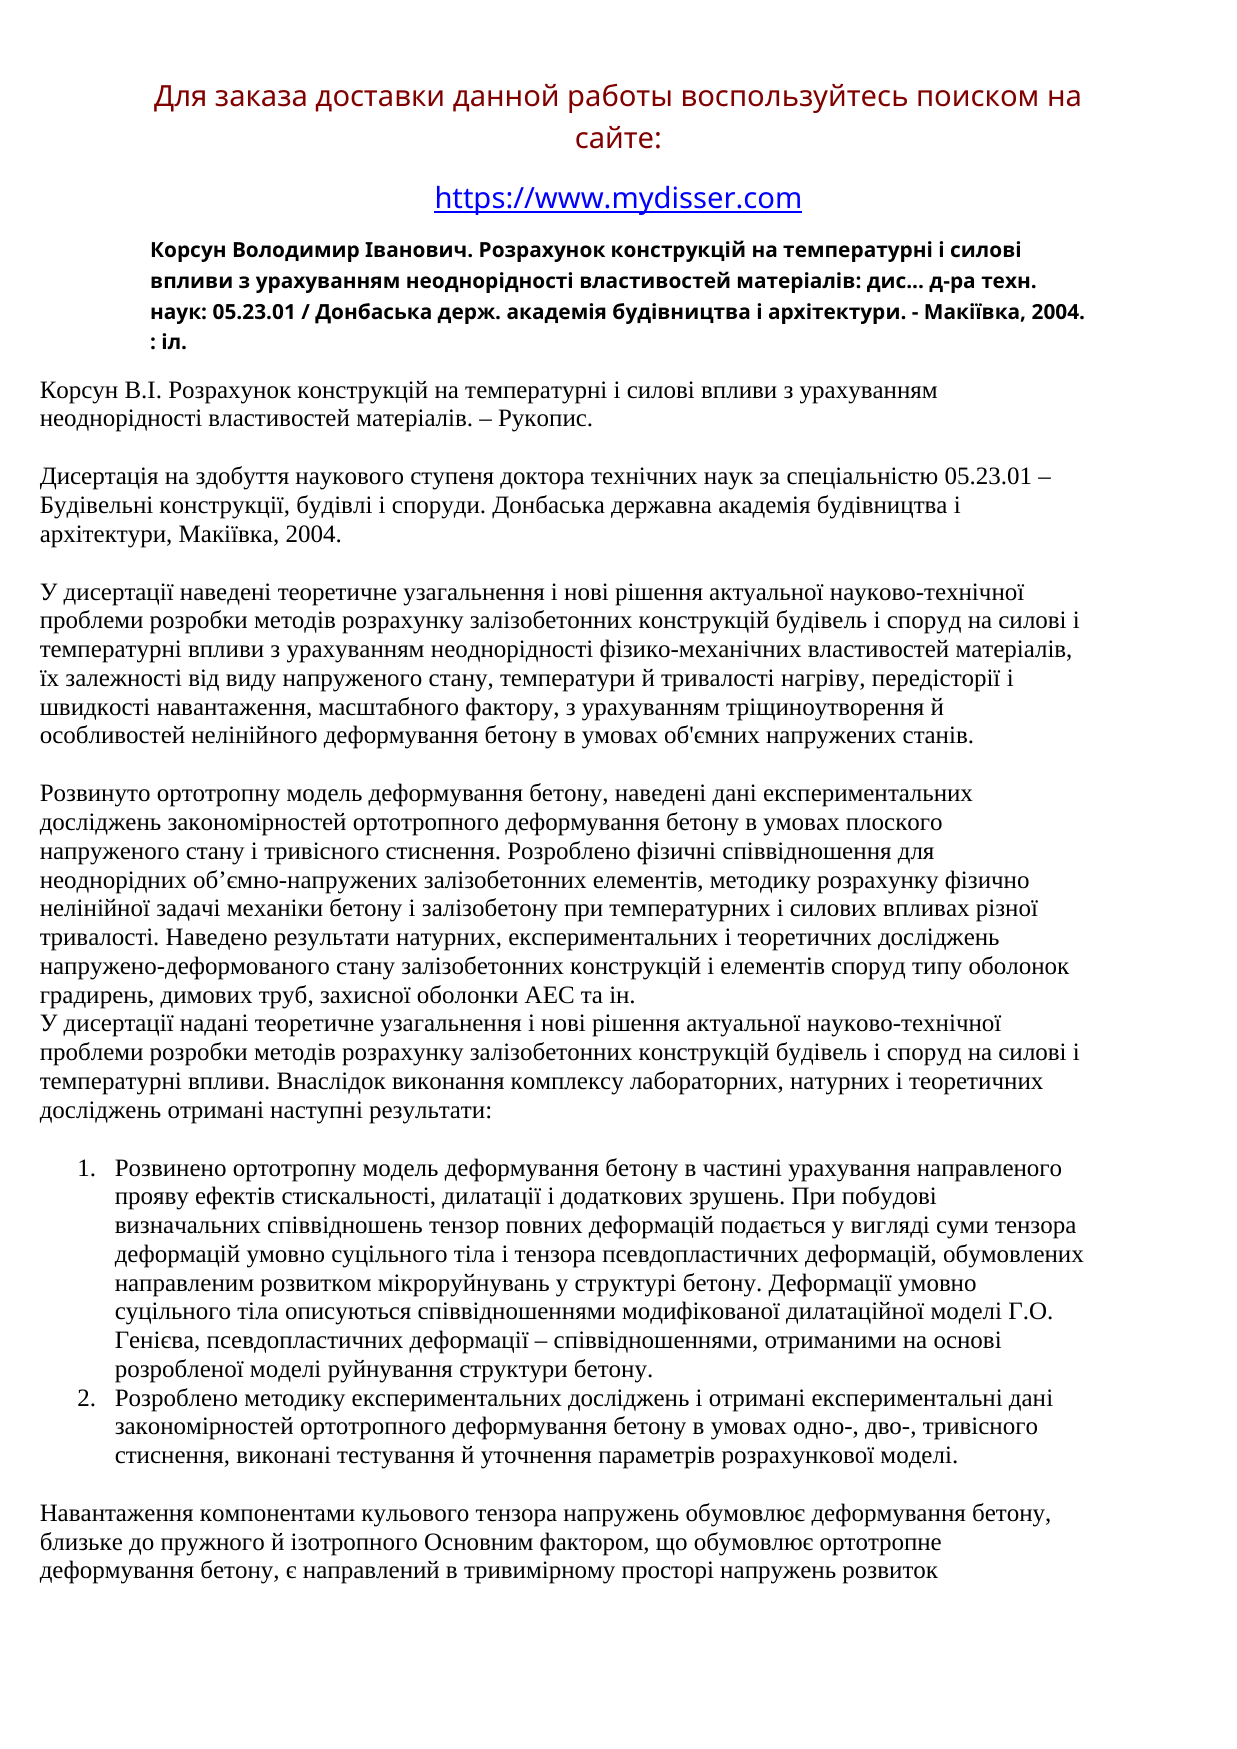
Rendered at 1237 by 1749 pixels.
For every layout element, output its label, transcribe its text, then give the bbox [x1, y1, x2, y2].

table_header [40, 375, 1086, 1008]
table_cell [40, 1009, 1086, 1584]
text Корсун Володимир Іванович. Розрахунок конструкцій на температурні і силові впливи з урахуванням неоднорідності властивостей матеріалів: дис... д-ра техн. наук: 05.23.01 / Донбаська держ. академія будівництва і архітектури. - Макіївка, 2004. : іл. [150, 236, 1086, 297]
text Корсун Володимир Іванович. Розрахунок конструкцій на температурні і силові впливи з урахуванням неоднорідності властивостей матеріалів: дис... д-ра техн. наук: 05.23.01 / Донбаська держ. академія будівництва і архітектури. - Макіївка, 2004. : іл. [150, 325, 1086, 356]
